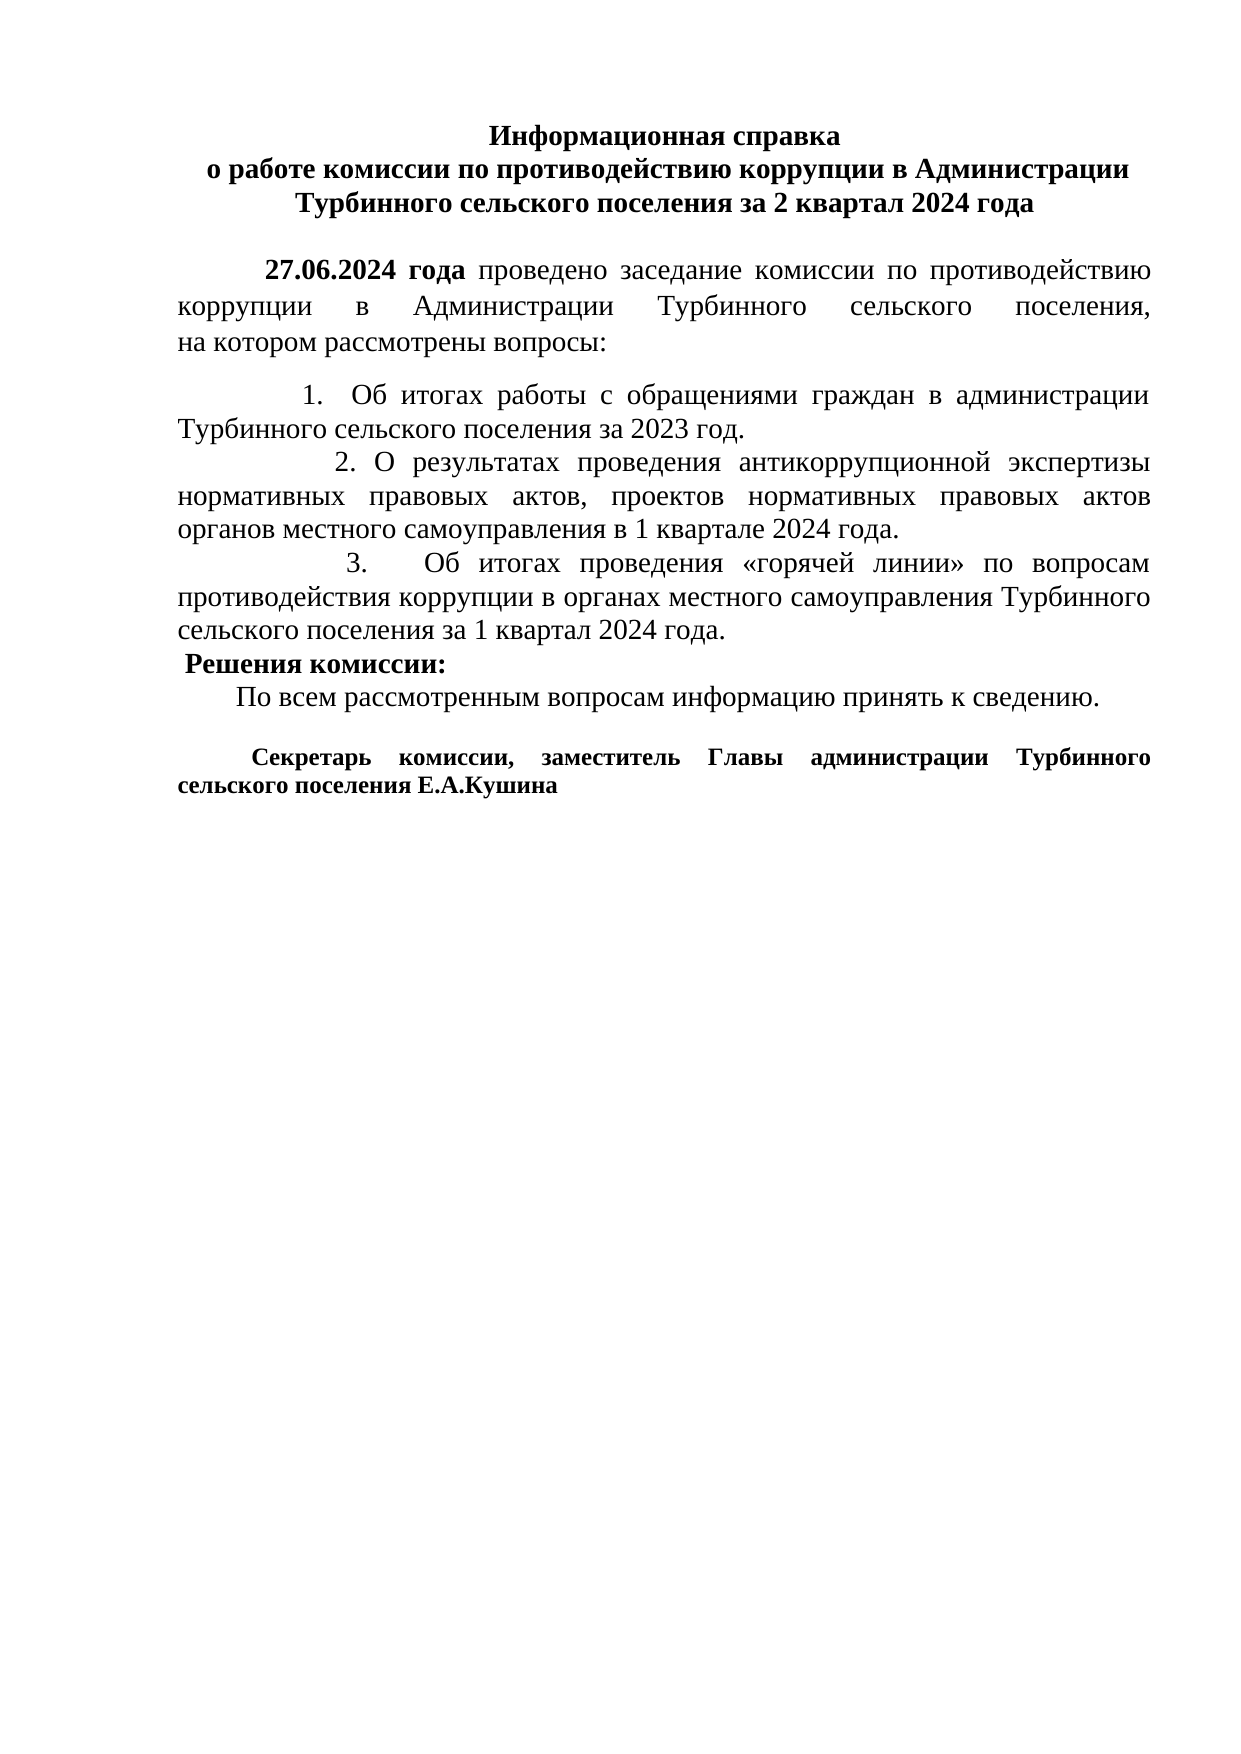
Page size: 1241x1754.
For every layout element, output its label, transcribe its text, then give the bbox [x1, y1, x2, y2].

text 3. Об итогах проведения «горячей линии» по вопросам противодействия коррупции в органах местного самоуправления Турбинного сельского поселения за 1 квартал 2024 года. [177, 545, 1152, 646]
text 27.06.2024 года проведено заседание комиссии по противодействию коррупции в Администрации Турбинного сельского поселения, на котором рассмотрены вопросы: [177, 252, 1152, 358]
text о работе комиссии по противодействию коррупции в Администрации Турбинного сельского поселения за 2 квартал 2024 года [177, 152, 1152, 219]
text Решения комиссии: [177, 646, 1152, 679]
text Секретарь комиссии, заместитель Главы администрации Турбинного сельского поселения Е.А.Кушина [177, 742, 1152, 799]
text Информационная справка [177, 118, 1152, 152]
text 2. О результатах проведения антикоррупционной экспертизы нормативных правовых актов, проектов нормативных правовых актов органов местного самоуправления в 1 квартале 2024 года. [177, 444, 1152, 545]
text 1. Об итогах работы с обращениями граждан в администрации Турбинного сельского поселения за 2023 год. [177, 377, 1152, 444]
text По всем рассмотренным вопросам информацию принять к сведению. [177, 679, 1152, 713]
